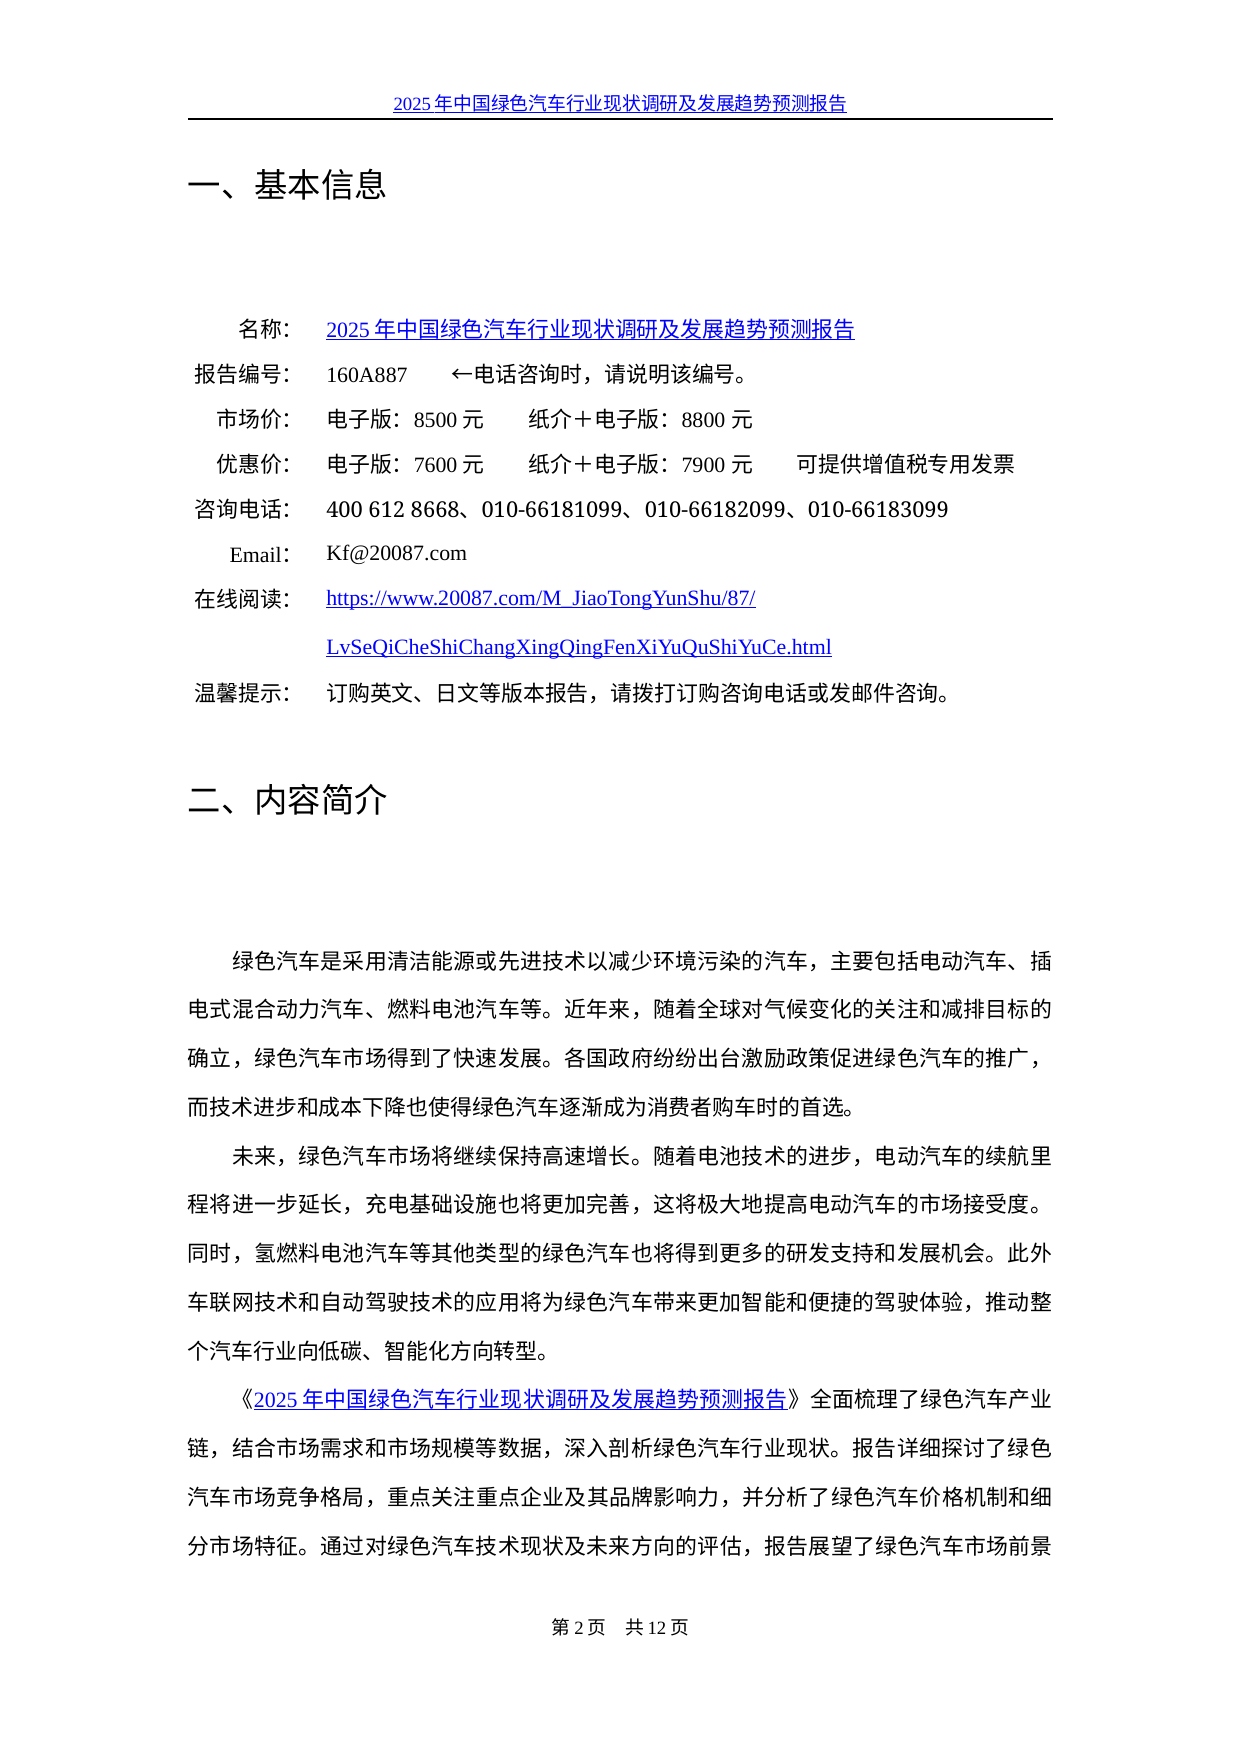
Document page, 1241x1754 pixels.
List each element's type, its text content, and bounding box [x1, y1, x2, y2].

table_cell 温馨提示： [167, 675, 315, 720]
title 二、内容简介 [187, 766, 1053, 831]
table_header 名称： [167, 312, 315, 357]
table_cell 市场价： [167, 402, 315, 447]
table_cell 电子版：7600 元 纸介＋电子版：7900 元 可提供增值税专用发票 [315, 447, 1073, 492]
table_cell 咨询电话： [167, 492, 315, 537]
table_cell 订购英文、日文等版本报告，请拨打订购咨询电话或发邮件咨询。 [315, 675, 1073, 720]
table_cell 在线阅读： [167, 582, 315, 675]
table_cell 报告编号： [167, 357, 315, 402]
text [187, 943, 1053, 1561]
table_cell 电子版：8500 元 纸介＋电子版：8800 元 [315, 402, 1073, 447]
table_cell 400 612 8668、010-66181099、010-66182099、010-66183099 [315, 492, 1073, 537]
table_cell [315, 582, 1073, 675]
table_cell 160A887 ←电话咨询时，请说明该编号。 [315, 357, 1073, 402]
table_header 2025年中国绿色汽车行业现状调研及发展趋势预测报告 [315, 312, 1073, 357]
table_cell 优惠价： [167, 447, 315, 492]
table_cell Email： [167, 537, 315, 582]
table_cell Kf@20087.com [315, 537, 1073, 582]
title 一、基本信息 [187, 150, 1053, 215]
